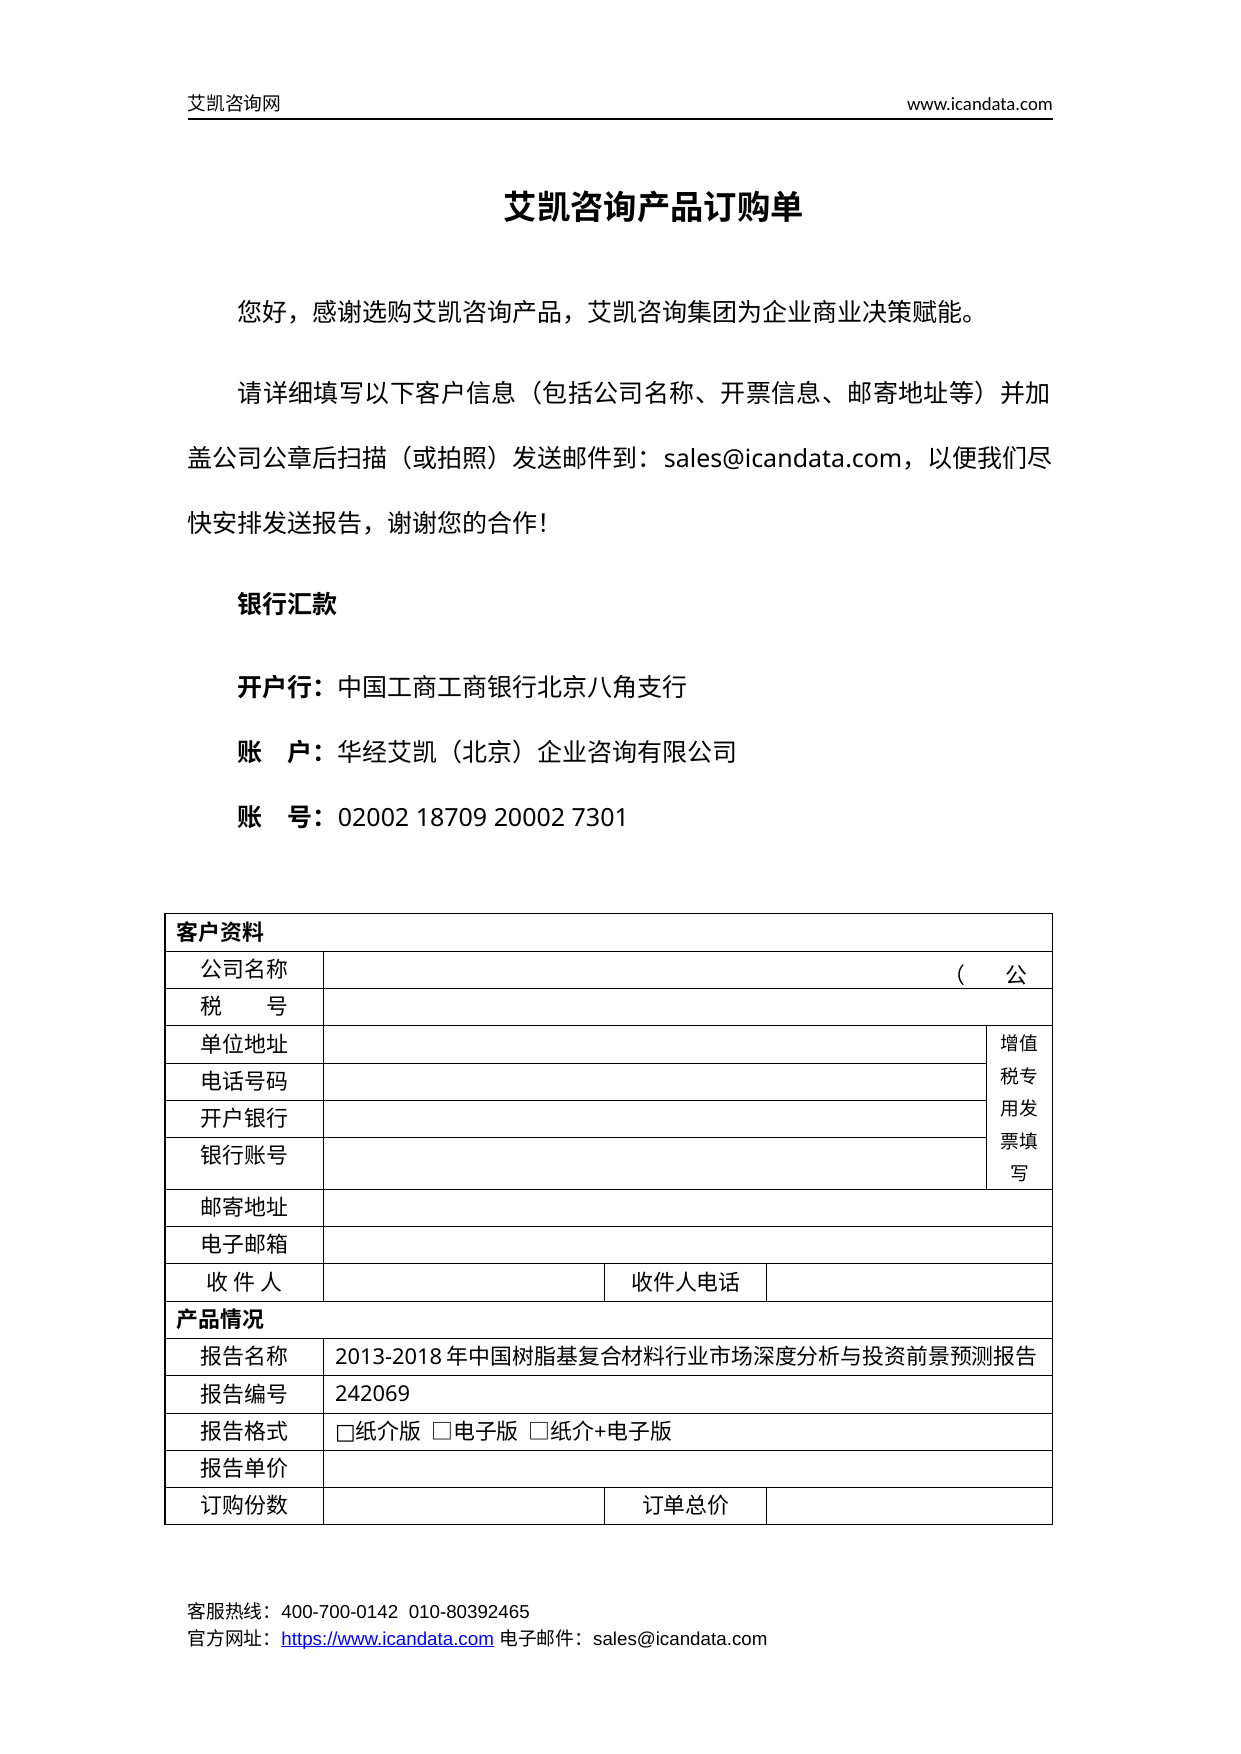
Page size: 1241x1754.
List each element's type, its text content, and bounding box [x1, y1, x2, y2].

table_cell [324, 1026, 986, 1062]
table_cell [324, 1138, 986, 1189]
table_cell 邮寄地址 [166, 1190, 323, 1226]
table_cell [324, 952, 1052, 988]
table_cell 报告单价 [166, 1451, 323, 1487]
table_cell 税 号 [166, 989, 323, 1025]
table_cell [767, 1488, 1052, 1524]
table_cell 单位地址 [166, 1026, 323, 1062]
text 账 户：华经艾凯（北京）企业咨询有限公司 [187, 718, 1053, 783]
table_cell 报告编号 [166, 1376, 323, 1412]
table_cell 报告格式 [166, 1414, 323, 1450]
table_cell 产品情况 [166, 1302, 1052, 1338]
text 开户行：中国工商工商银行北京八角支行 [187, 653, 1053, 718]
text 艾凯咨询产品订购单 [187, 172, 1053, 237]
table_cell [324, 989, 1052, 1025]
table_cell 公司名称 [166, 952, 323, 988]
table_cell 电话号码 [166, 1064, 323, 1100]
table_cell 订购份数 [166, 1488, 323, 1524]
table_cell 电子邮箱 [166, 1227, 323, 1263]
table_cell [324, 1451, 1052, 1487]
table_cell [324, 1190, 1052, 1226]
table_cell 报告名称 [166, 1339, 323, 1375]
text 账 号：02002 18709 20002 7301 [187, 783, 1053, 848]
table_cell [324, 1227, 1052, 1263]
table_cell 增值税专用发票填写 [987, 1026, 1052, 1189]
text 银行汇款 [187, 570, 1053, 635]
table_cell 订单总价 [605, 1488, 766, 1524]
text 您好，感谢选购艾凯咨询产品，艾凯咨询集团为企业商业决策赋能。 [187, 278, 1053, 343]
table_cell 242069 [324, 1376, 1052, 1412]
table_cell 2013-2018年中国树脂基复合材料行业市场深度分析与投资前景预测报告 [324, 1339, 1052, 1375]
text 请详细填写以下客户信息（包括公司名称、开票信息、邮寄地址等）并加盖公司公章后扫描（或拍照）发送邮件到：sales@icandata.com，以便我们尽快安排发送报告，谢谢您的合作！ [187, 359, 1053, 554]
table_cell [324, 1488, 604, 1524]
table_header 客户资料 [166, 914, 1052, 951]
table_cell 收 件 人 [166, 1264, 323, 1301]
table_cell [324, 1264, 604, 1301]
table_cell 银行账号 [166, 1138, 323, 1189]
table_cell [324, 1101, 986, 1137]
table_cell 收件人电话 [605, 1264, 766, 1301]
table_cell □纸介版 □电子版 □纸介+电子版 [324, 1414, 1052, 1450]
table_cell [324, 1064, 986, 1100]
table_cell [767, 1264, 1052, 1301]
table_cell 开户银行 [166, 1101, 323, 1137]
